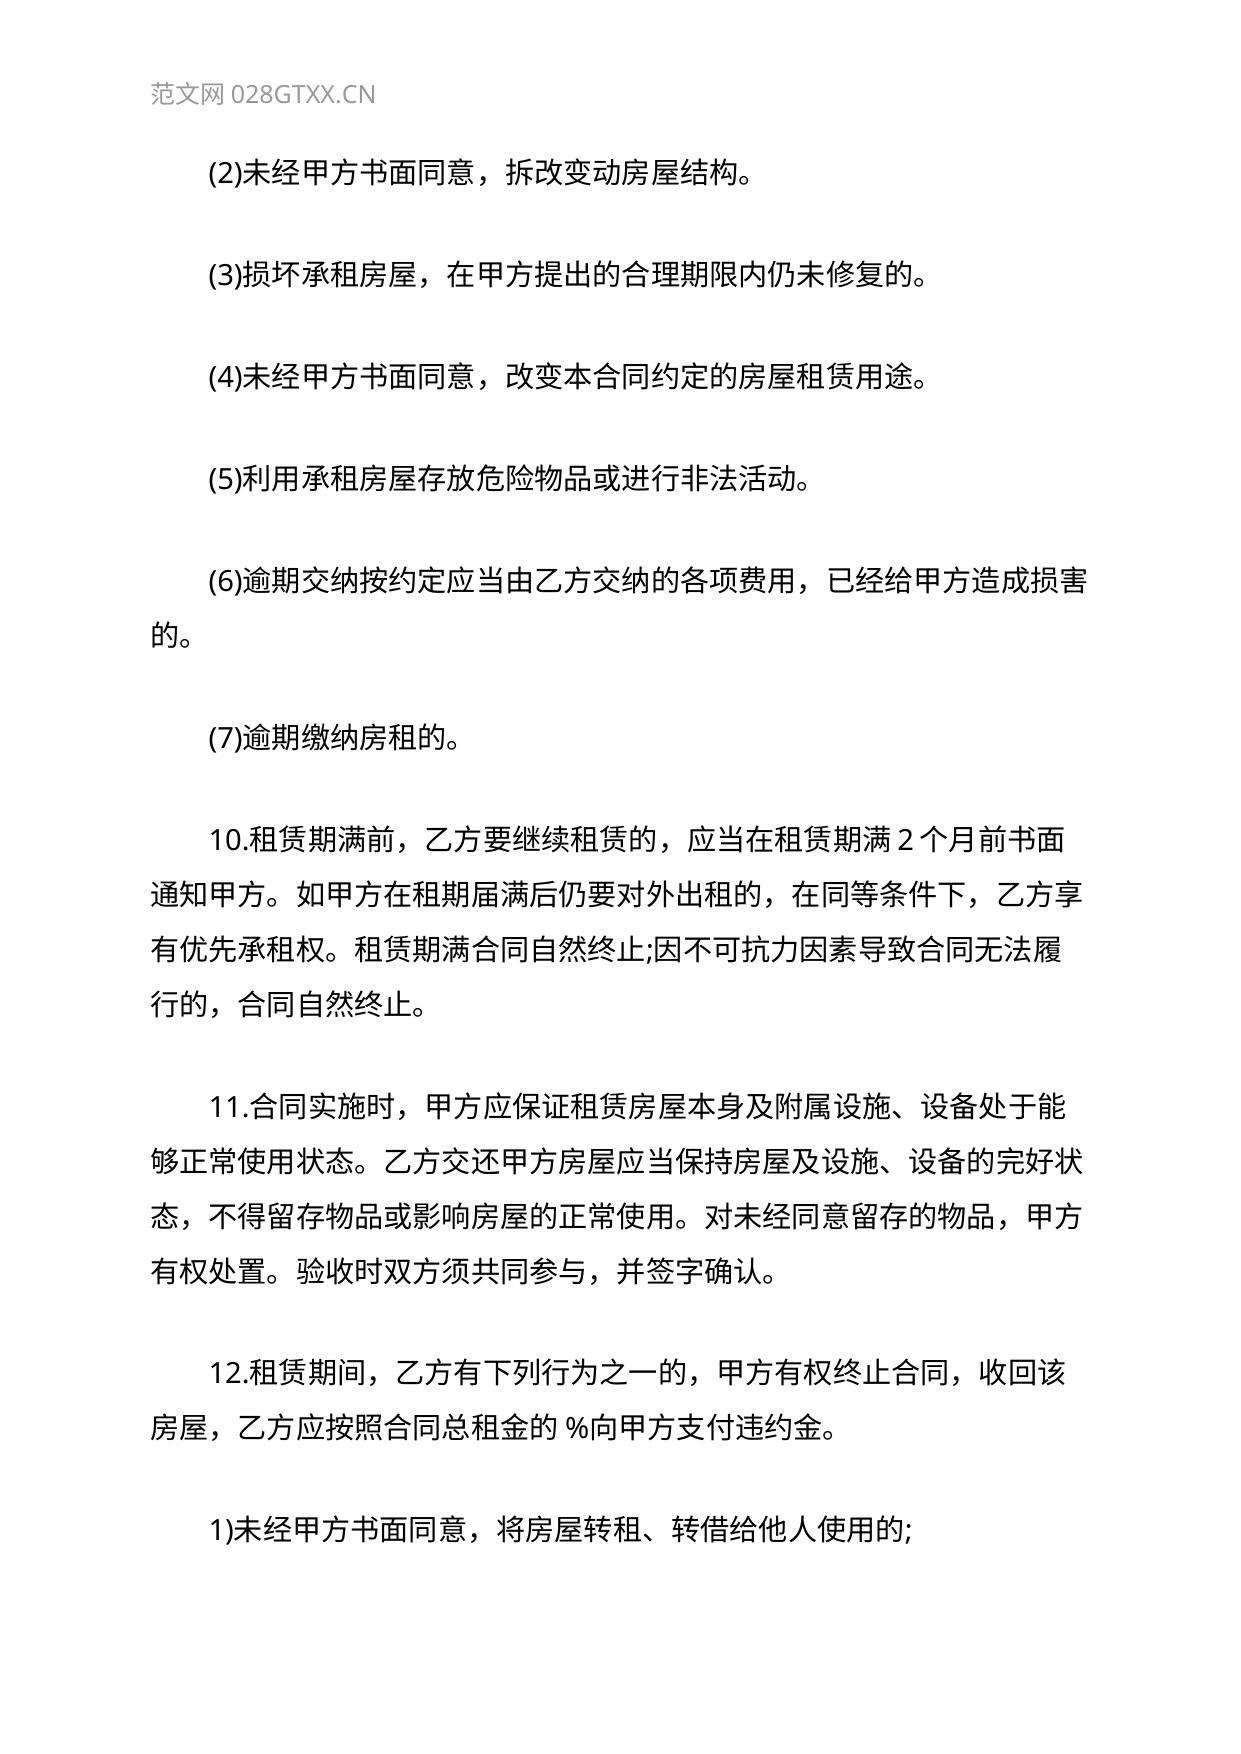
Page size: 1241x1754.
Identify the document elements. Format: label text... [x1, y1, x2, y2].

text 11.合同实施时，甲方应保证租赁房屋本身及附属设施、设备处于能够正常使用状态。乙方交还甲方房屋应当保持房屋及设施、设备的完好状态，不得留存物品或影响房屋的正常使用。对未经同意留存的物品，甲方有权处置。验收时双方须共同参与，并签字确认。 [150, 1083, 1090, 1290]
text (6)逾期交纳按约定应当由乙方交纳的各项费用，已经给甲方造成损害的。 [150, 558, 1090, 655]
text (2)未经甲方书面同意，拆改变动房屋结构。 [150, 150, 1090, 192]
text (4)未经甲方书面同意，改变本合同约定的房屋租赁用途。 [150, 354, 1090, 396]
text (7)逾期缴纳房租的。 [150, 715, 1090, 757]
text (5)利用承租房屋存放危险物品或进行非法活动。 [150, 456, 1090, 498]
text (3)损坏承租房屋，在甲方提出的合理期限内仍未修复的。 [150, 252, 1090, 294]
text 10.租赁期满前，乙方要继续租赁的，应当在租赁期满2个月前书面通知甲方。如甲方在租期届满后仍要对外出租的，在同等条件下，乙方享有优先承租权。租赁期满合同自然终止;因不可抗力因素导致合同无法履行的，合同自然终止。 [150, 817, 1090, 1024]
text 1)未经甲方书面同意，将房屋转租、转借给他人使用的; [150, 1507, 1090, 1549]
text 12.租赁期间，乙方有下列行为之一的，甲方有权终止合同，收回该房屋，乙方应按照合同总租金的 %向甲方支付违约金。 [150, 1350, 1090, 1447]
